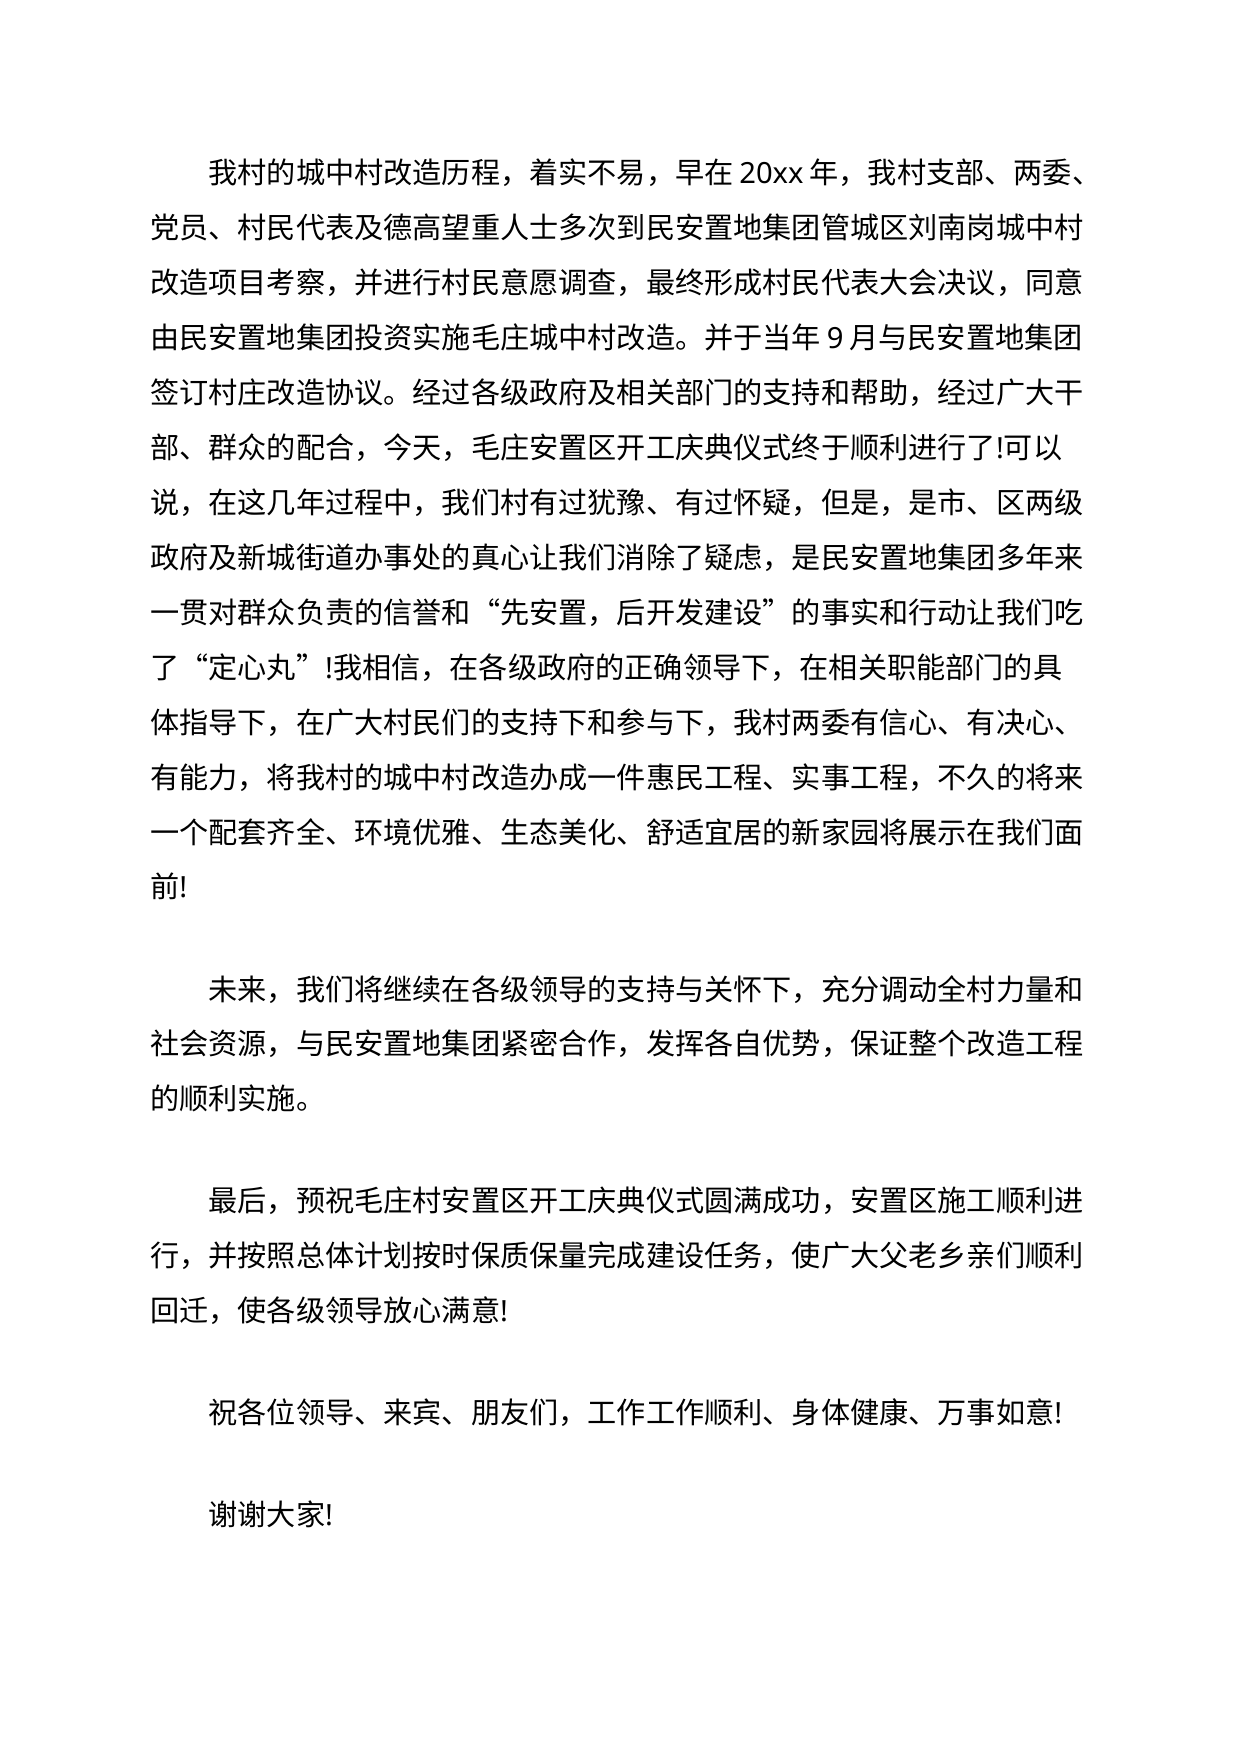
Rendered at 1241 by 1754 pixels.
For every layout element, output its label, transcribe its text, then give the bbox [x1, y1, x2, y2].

text 祝各位领导、来宾、朋友们，工作工作顺利、身体健康、万事如意! [150, 1389, 1090, 1432]
text 最后，预祝毛庄村安置区开工庆典仪式圆满成功，安置区施工顺利进行，并按照总体计划按时保质保量完成建设任务，使广大父老乡亲们顺利回迁，使各级领导放心满意! [150, 1178, 1090, 1330]
text 未来，我们将继续在各级领导的支持与关怀下，充分调动全村力量和社会资源，与民安置地集团紧密合作，发挥各自优势，保证整个改造工程的顺利实施。 [150, 966, 1090, 1118]
text 谢谢大家! [150, 1491, 1090, 1534]
text 我村的城中村改造历程，着实不易，早在20xx年，我村支部、两委、党员、村民代表及德高望重人士多次到民安置地集团管城区刘南岗城中村改造项目考察，并进行村民意愿调查，最终形成村民代表大会决议，同意由民安置地集团投资实施毛庄城中村改造。并于当年9月与民安置地集团签订村庄改造协议。经过各级政府及相关部门的支持和帮助，经过广大干部、群众的配合，今天，毛庄安置区开工庆典仪式终于顺利进行了!可以说，在这几年过程中，我们村有过犹豫、有过怀疑，但是，是市、区两级政府及新城街道办事处的真心让我们消除了疑虑，是民安置地集团多年来一贯对群众负责的信誉和“先安置，后开发建设”的事实和行动让我们吃了“定心丸”!我相信，在各级政府的正确领导下，在相关职能部门的具体指导下，在广大村民们的支持下和参与下，我村两委有信心、有决心、有能力，将我村的城中村改造办成一件惠民工程、实事工程，不久的将来一个配套齐全、环境优雅、生态美化、舒适宜居的新家园将展示在我们面前! [150, 150, 1090, 906]
